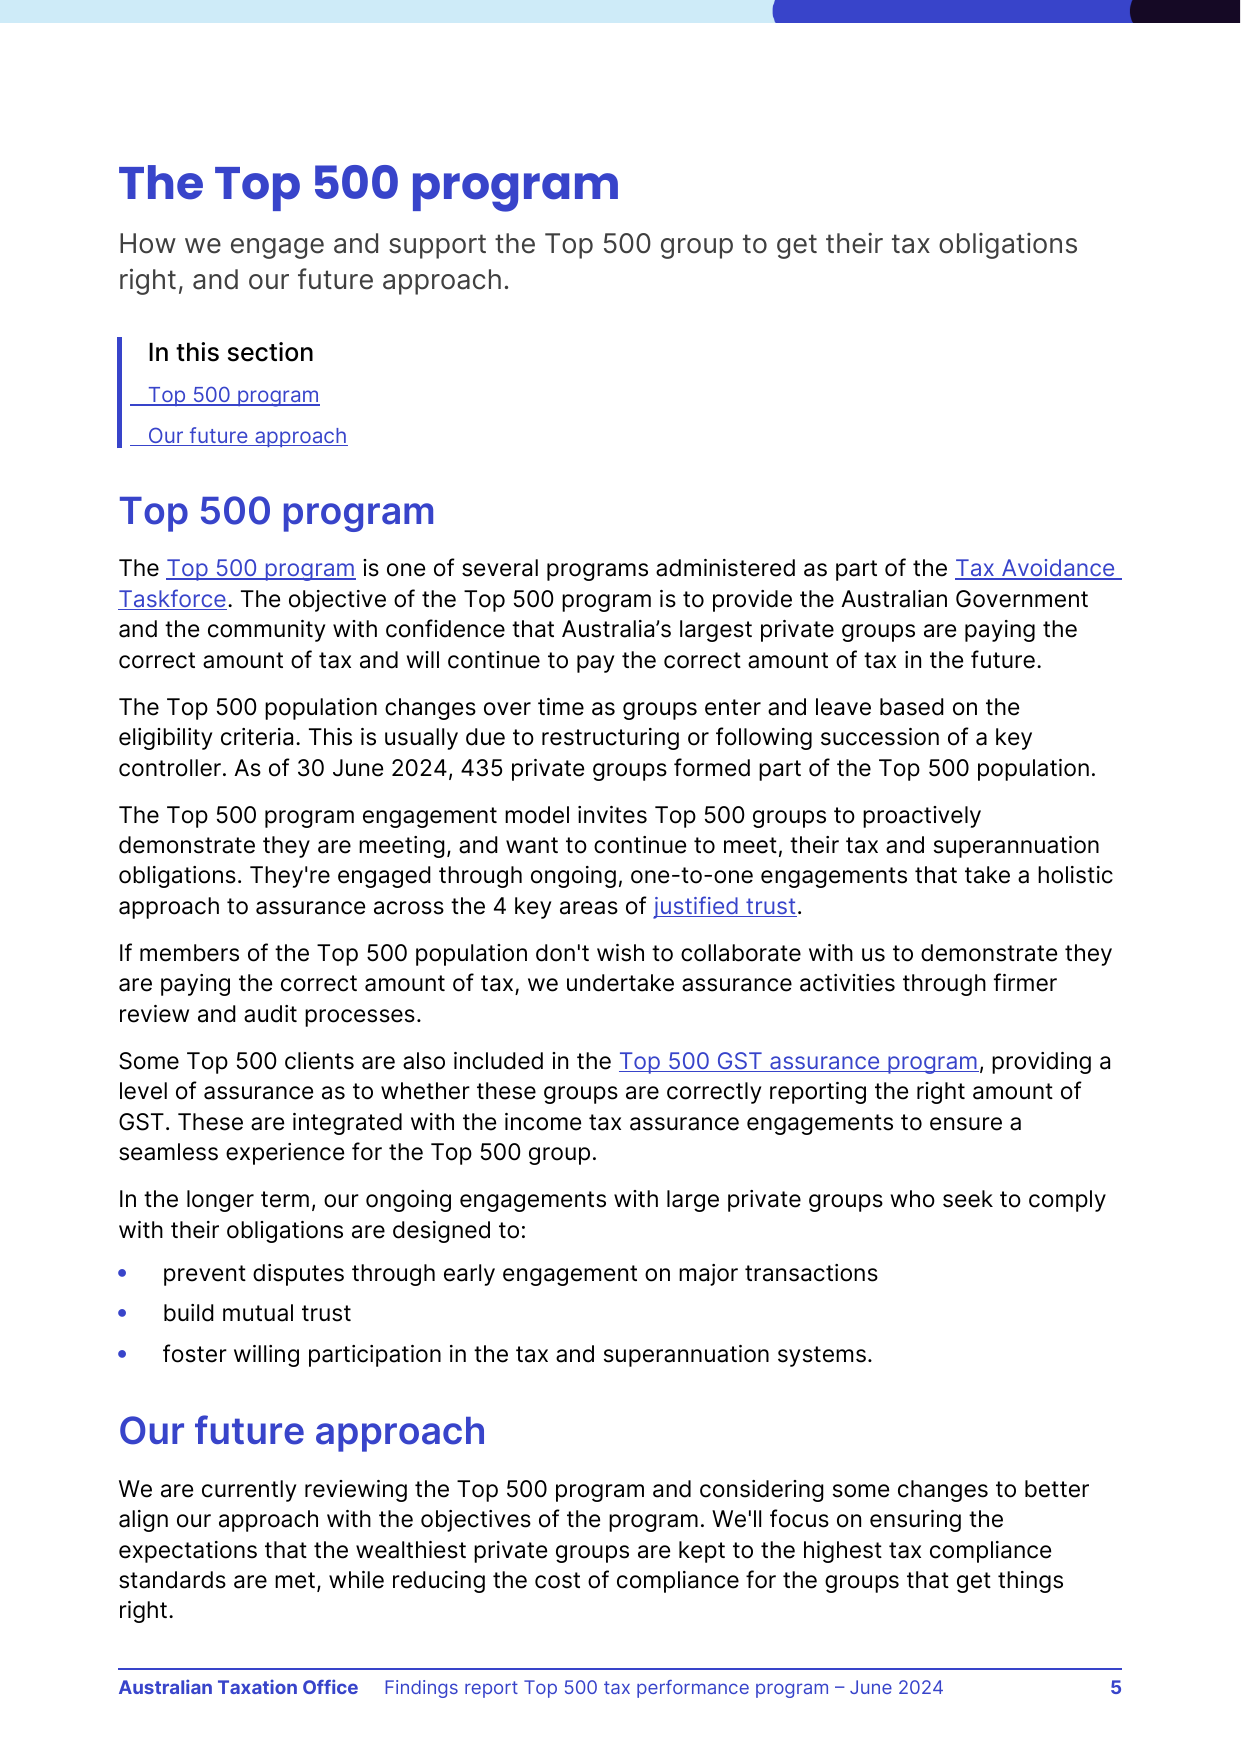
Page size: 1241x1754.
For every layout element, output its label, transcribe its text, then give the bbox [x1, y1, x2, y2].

list build mutual trust [118, 1300, 1122, 1327]
text If members of the Top 500 population don't wish to collaborate with us to demonstrate they are paying the correct amount of tax, we undertake assurance activities through firmer review and audit processes. [118, 939, 1122, 1028]
subtitle The Top 500 program [118, 156, 1122, 211]
text Our future approach [122, 423, 1122, 448]
subtitle Our future approach [118, 1408, 1122, 1454]
picture [0, 0, 1241, 23]
text The Top 500 population changes over time as groups enter and leave based on the eligibility criteria. This is usually due to restructuring or following succession of a key controller. As of 30 June 2024, 435 private groups formed part of the Top 500 population. [118, 693, 1122, 782]
list prevent disputes through early engagement on major transactions [118, 1259, 1122, 1287]
text How we engage and support the Top 500 group to get their tax obligations right, and our future approach. [118, 227, 1122, 296]
subtitle In this section [122, 337, 1122, 367]
text In the longer term, our ongoing engagements with large private groups who seek to comply with their obligations are designed to: [118, 1186, 1122, 1244]
text The Top 500 program is one of several programs administered as part of the Tax Avoidance Taskforce. The objective of the Top 500 program is to provide the Australian Government and the community with confidence that Australia’s largest private groups are paying the correct amount of tax and will continue to pay the correct amount of tax in the future. [118, 555, 1122, 674]
subtitle Top 500 program [118, 488, 1122, 533]
text Some Top 500 clients are also included in the Top 500 GST assurance program, providing a level of assurance as to whether these groups are correctly reporting the right amount of GST. These are integrated with the income tax assurance engagements to ensure a seamless experience for the Top 500 group. [118, 1047, 1122, 1166]
text The Top 500 program engagement model invites Top 500 groups to proactively demonstrate they are meeting, and want to continue to meet, their tax and superannuation obligations. They're engaged through ongoing, one-to-one engagements that take a holistic approach to assurance across the 4 key areas of justified trust. [118, 801, 1122, 920]
text Top 500 program [122, 383, 1122, 408]
text We are currently reviewing the Top 500 program and considering some changes to better align our approach with the objectives of the program. We'll focus on ensuring the expectations that the wealthiest private groups are kept to the highest tax compliance standards are met, while reducing the cost of compliance for the groups that get things right. [118, 1475, 1122, 1624]
list foster willing participation in the tax and superannuation systems. [118, 1341, 1122, 1368]
